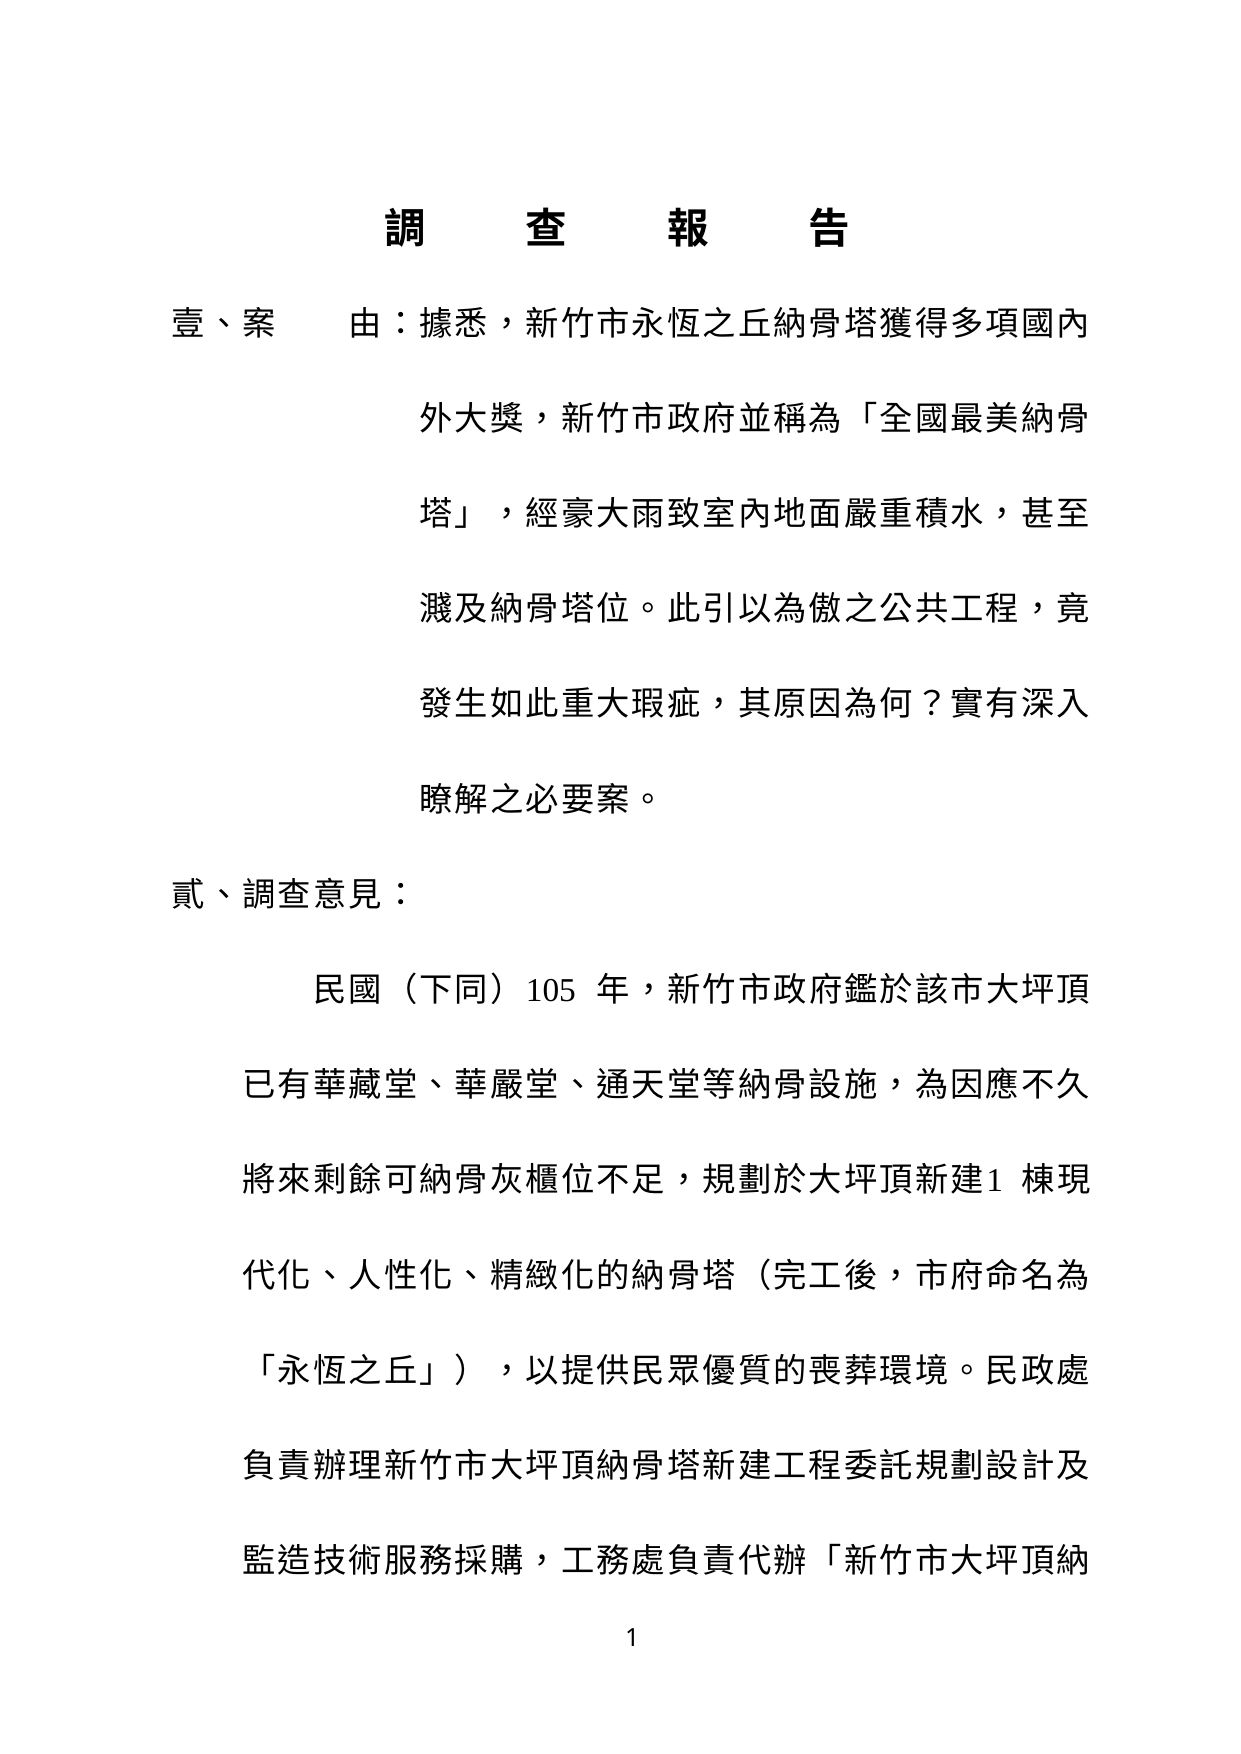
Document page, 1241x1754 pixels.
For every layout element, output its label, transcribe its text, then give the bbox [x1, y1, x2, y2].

subtitle 調查意見： [171, 844, 1092, 939]
subtitle 案 由：據悉，新竹市永恆之丘納骨塔獲得多項國內外大獎，新竹市政府並稱為「全國最美納骨塔」，經豪大雨致室內地面嚴重積水，甚至濺及納骨塔位。此引以為傲之公共工程，竟發生如此重大瑕疵，其原因為何？實有深入瞭解之必要案。 [171, 273, 1092, 844]
text 調 查 報 告 [171, 178, 1092, 273]
